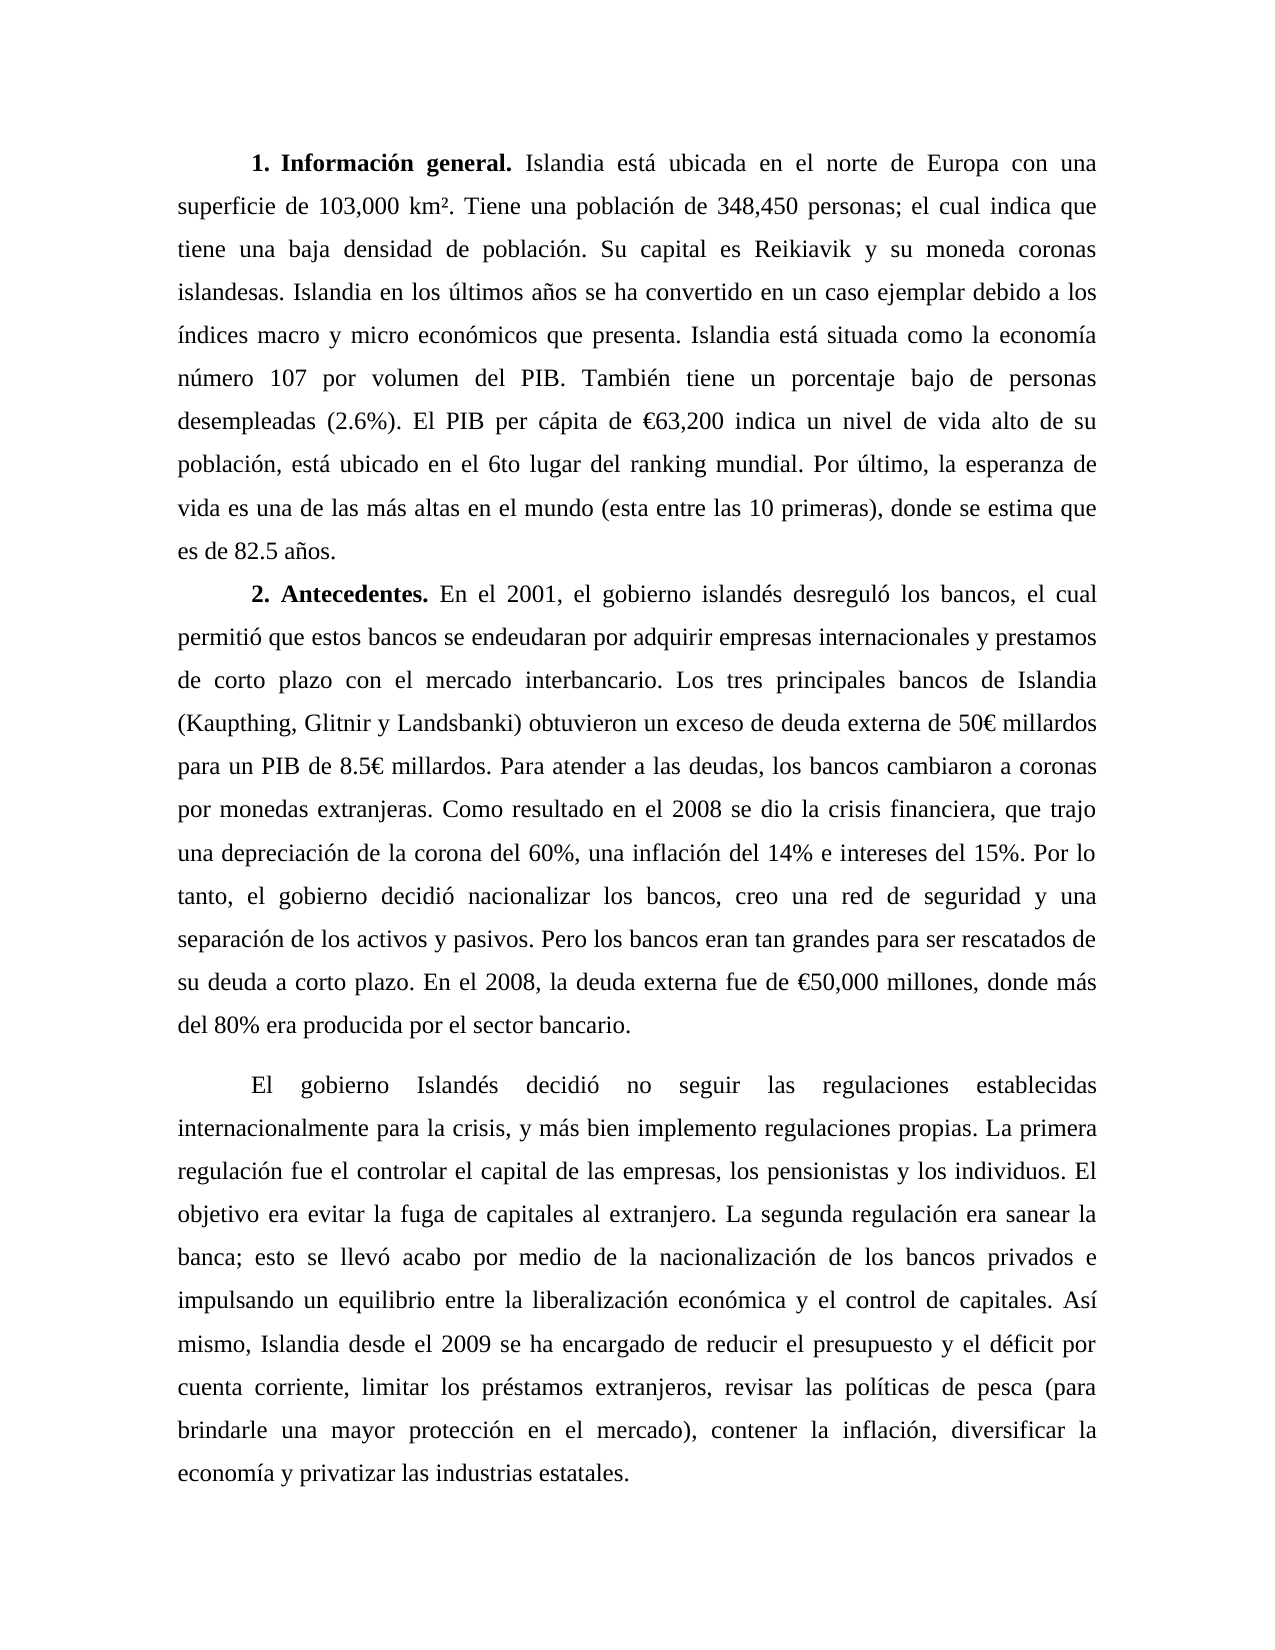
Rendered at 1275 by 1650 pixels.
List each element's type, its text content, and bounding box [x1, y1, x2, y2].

list Antecedentes. En el 2001, el gobierno islandés desreguló los bancos, el cual permitió que estos bancos se endeudaran por adquirir empresas internacionales y prestamos de corto plazo con el mercado interbancario. Los tres principales bancos de Islandia (Kaupthing, Glitnir y Landsbanki) obtuvieron un exceso de deuda externa de 50€ millardos para un PIB de 8.5€ millardos. Para atender a las deudas, los bancos cambiaron a coronas por monedas extranjeras. Como resultado en el 2008 se dio la crisis financiera, que trajo una depreciación de la corona del 60%, una inflación del 14% e intereses del 15%. Por lo tanto, el gobierno decidió nacionalizar los bancos, creo una red de seguridad y una separación de los activos y pasivos. Pero los bancos eran tan grandes para ser rescatados de su deuda a corto plazo. En el 2008, la deuda externa fue de €50,000 millones, donde más del 80% era producida por el sector bancario. [177, 579, 1098, 1039]
list Información general. Islandia está ubicada en el norte de Europa con una superficie de 103,000 km². Tiene una población de 348,450 personas; el cual indica que tiene una baja densidad de población. Su capital es Reikiavik y su moneda coronas islandesas. Islandia en los últimos años se ha convertido en un caso ejemplar debido a los índices macro y micro económicos que presenta. Islandia está situada como la economía número 107 por volumen del PIB. También tiene un porcentaje bajo de personas desempleadas (2.6%). El PIB per cápita de €63,200 indica un nivel de vida alto de su población, está ubicado en el 6to lugar del ranking mundial. Por último, la esperanza de vida es una de las más altas en el mundo (esta entre las 10 primeras), donde se estima que es de 82.5 años. [177, 148, 1098, 564]
text El gobierno Islandés decidió no seguir las regulaciones establecidas internacionalmente para la crisis, y más bien implemento regulaciones propias. La primera regulación fue el controlar el capital de las empresas, los pensionistas y los individuos. El objetivo era evitar la fuga de capitales al extranjero. La segunda regulación era sanear la banca; esto se llevó acabo por medio de la nacionalización de los bancos privados e impulsando un equilibrio entre la liberalización económica y el control de capitales. Así mismo, Islandia desde el 2009 se ha encargado de reducir el presupuesto y el déficit por cuenta corriente, limitar los préstamos extranjeros, revisar las políticas de pesca (para brindarle una mayor protección en el mercado), contener la inflación, diversificar la economía y privatizar las industrias estatales. [177, 1070, 1098, 1487]
